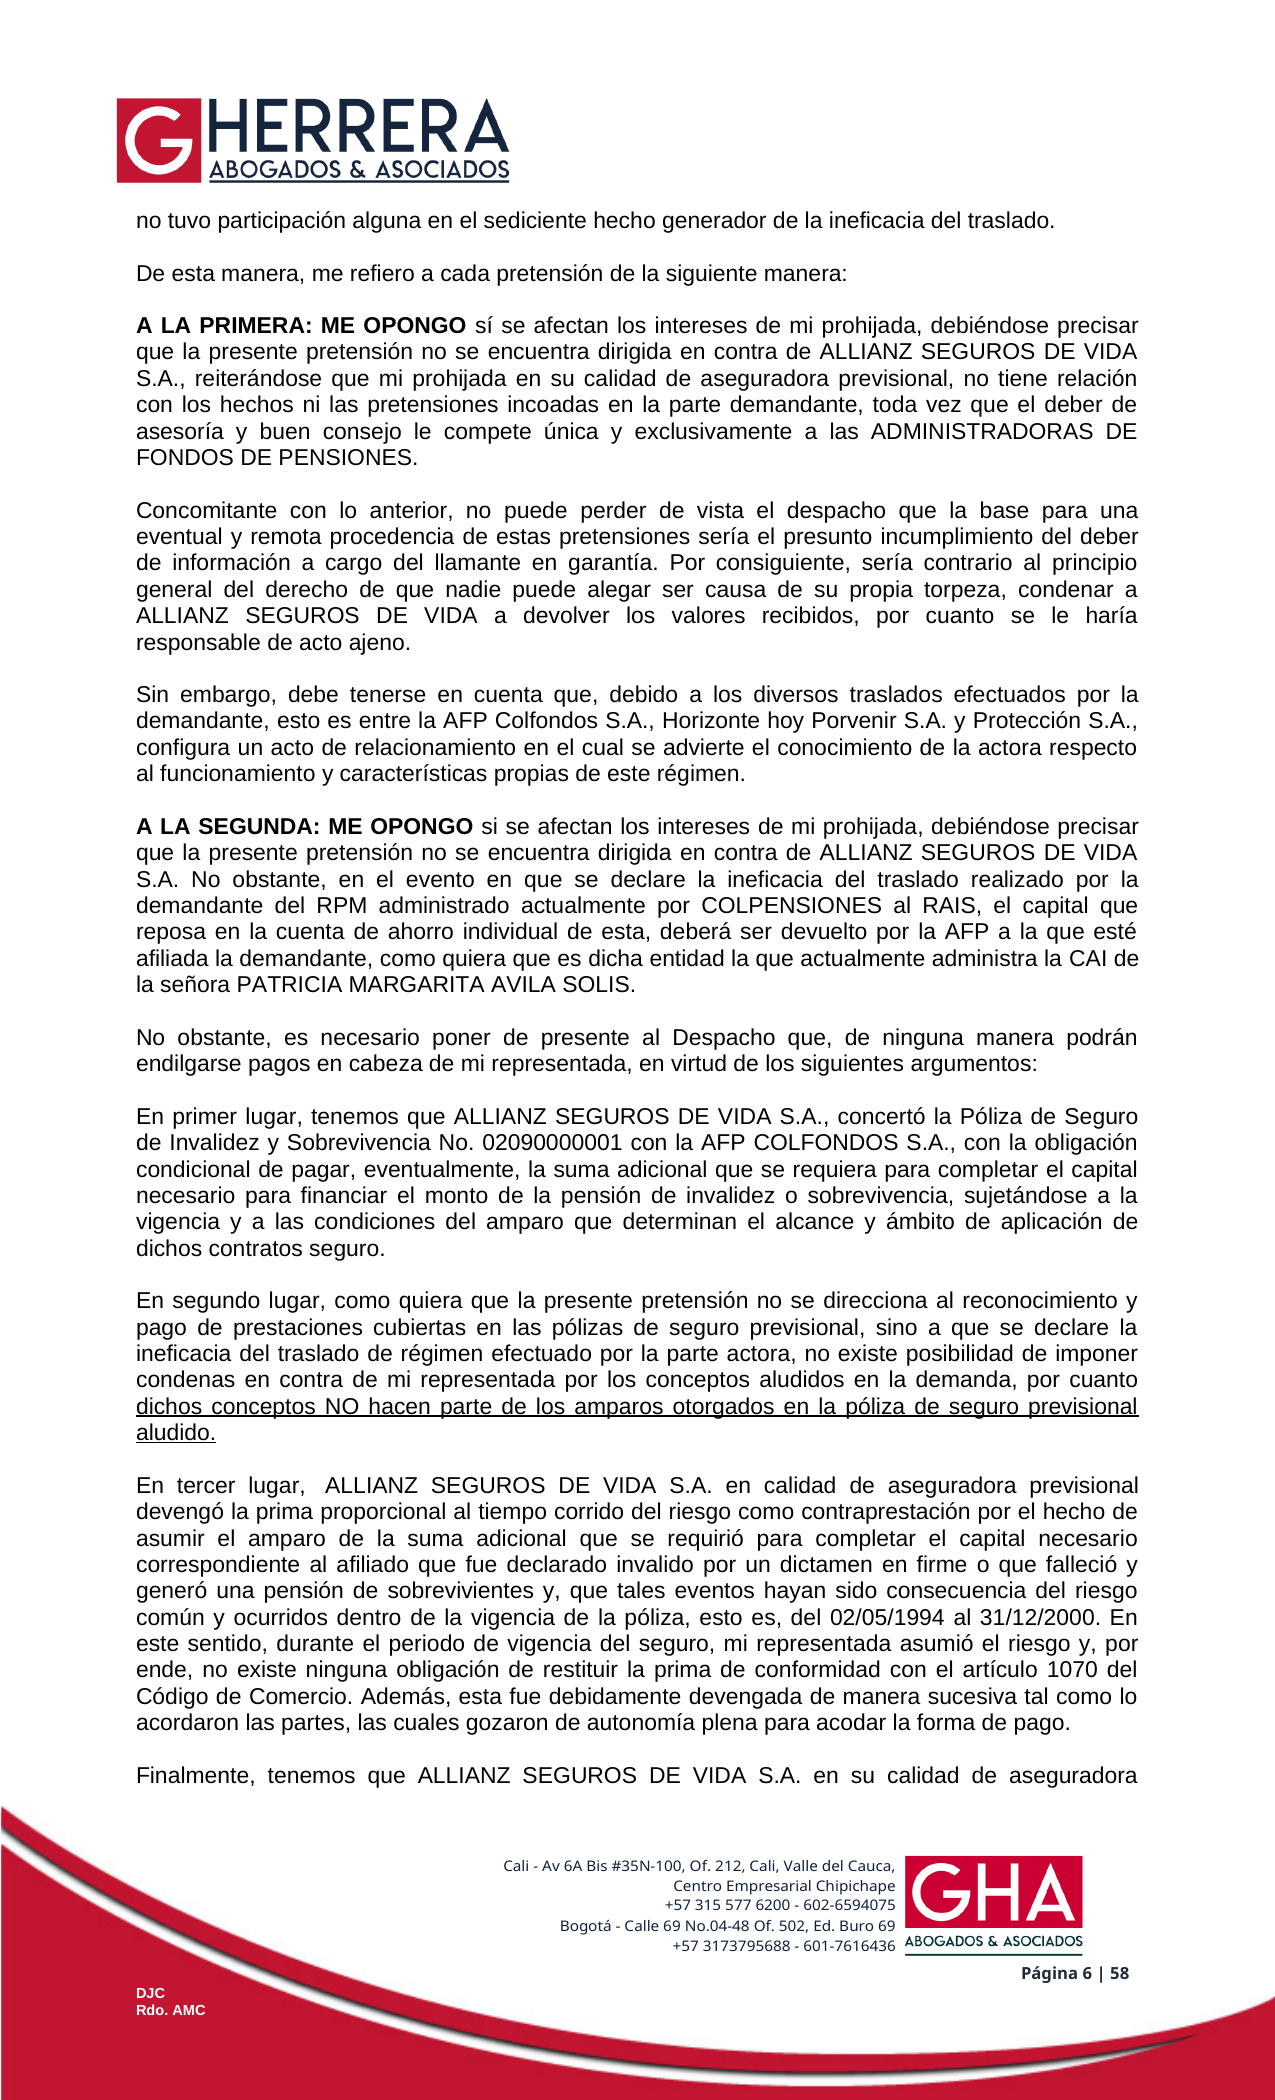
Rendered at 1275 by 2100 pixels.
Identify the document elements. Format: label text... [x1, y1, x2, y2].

text En segundo lugar, como quiera que la presente pretensión no se direcciona al reconocimiento y pago de prestaciones cubiertas en las pólizas de seguro previsional, sino a que se declare la ineficacia del traslado de régimen efectuado por la parte actora, no existe posibilidad de imponer condenas en contra de mi representada por los conceptos aludidos en la demanda, por cuanto dichos conceptos NO hacen parte de los amparos otorgados en la póliza de seguro previsional aludido. [136, 1287, 1139, 1415]
text En primer lugar, tenemos que ALLIANZ SEGUROS DE VIDA S.A., concertó la Póliza de Seguro de Invalidez y Sobrevivencia No. 02090000001 con la AFP COLFONDOS S.A., con la obligación condicional de pagar, eventualmente, la suma adicional que se requiera para completar el capital necesario para financiar el monto de la pensión de invalidez o sobrevivencia, sujetándose a la vigencia y a las condiciones del amparo que determinan el alcance y ámbito de aplicación de dichos contratos seguro. [136, 1103, 1139, 1261]
text No obstante, es necesario poner de presente al Despacho que, de ninguna manera podrán endilgarse pagos en cabeza de mi representada, en virtud de los siguientes argumentos: [136, 1024, 1139, 1076]
text Sin embargo, debe tenerse en cuenta que, debido a los diversos traslados efectuados por la demandante, esto es entre la AFP Colfondos S.A., Horizonte hoy Porvenir S.A. y Protección S.A., configura un acto de relacionamiento en el cual se advierte el conocimiento de la actora respecto al funcionamiento y características propias de este régimen. [136, 681, 1139, 787]
text En tercer lugar, ALLIANZ SEGUROS DE VIDA S.A. en calidad de aseguradora previsional devengó la prima proporcional al tiempo corrido del riesgo como contraprestación por el hecho de asumir el amparo de la suma adicional que se requirió para completar el capital necesario correspondiente al afiliado que fue declarado invalido por un dictamen en firme o que falleció y generó una pensión de sobrevivientes y, que tales eventos hayan sido consecuencia del riesgo común y ocurridos dentro de la vigencia de la póliza, esto es, del 02/05/1994 al 31/12/2000. En este sentido, durante el periodo de vigencia del seguro, mi representada asumió el riesgo y, por ende, no existe ninguna obligación de restituir la prima de conformidad con el artículo 1070 del Código de Comercio. Además, esta fue debidamente devengada de manera sucesiva tal como lo acordaron las partes, las cuales gozaron de autonomía plena para acodar la forma de pago. [136, 1472, 1139, 1735]
text De esta manera, me refiero a cada pretensión de la siguiente manera: [136, 259, 1127, 286]
picture [0, 1793, 1275, 2100]
text A LA SEGUNDA: ME OPONGO si se afectan los intereses de mi prohijada, debiéndose precisar que la presente pretensión no se encuentra dirigida en contra de ALLIANZ SEGUROS DE VIDA S.A. No obstante, en el evento en que se declare la ineficacia del traslado realizado por la demandante del RPM administrado actualmente por COLPENSIONES al RAIS, el capital que reposa en la cuenta de ahorro individual de esta, deberá ser devuelto por la AFP a la que esté afiliada la demandante, como quiera que es dicha entidad la que actualmente administra la CAI de la señora PATRICIA MARGARITA AVILA SOLIS. [136, 813, 1139, 997]
picture [96, 75, 529, 206]
text A LA PRIMERA: ME OPONGO sí se afectan los intereses de mi prohijada, debiéndose precisar que la presente pretensión no se encuentra dirigida en contra de ALLIANZ SEGUROS DE VIDA S.A., reiterándose que mi prohijada en su calidad de aseguradora previsional, no tiene relación con los hechos ni las pretensiones incoadas en la parte demandante, toda vez que el deber de asesoría y buen consejo le compete única y exclusivamente a las ADMINISTRADORAS DE FONDOS DE PENSIONES. [136, 312, 1139, 470]
text Concomitante con lo anterior, no puede perder de vista el despacho que la base para una eventual y remota procedencia de estas pretensiones sería el presunto incumplimiento del deber de información a cargo del llamante en garantía. Por consiguiente, sería contrario al principio general del derecho de que nadie puede alegar ser causa de su propia torpeza, condenar a ALLIANZ SEGUROS DE VIDA a devolver los valores recibidos, por cuanto se le haría responsable de acto ajeno. [136, 497, 1139, 655]
